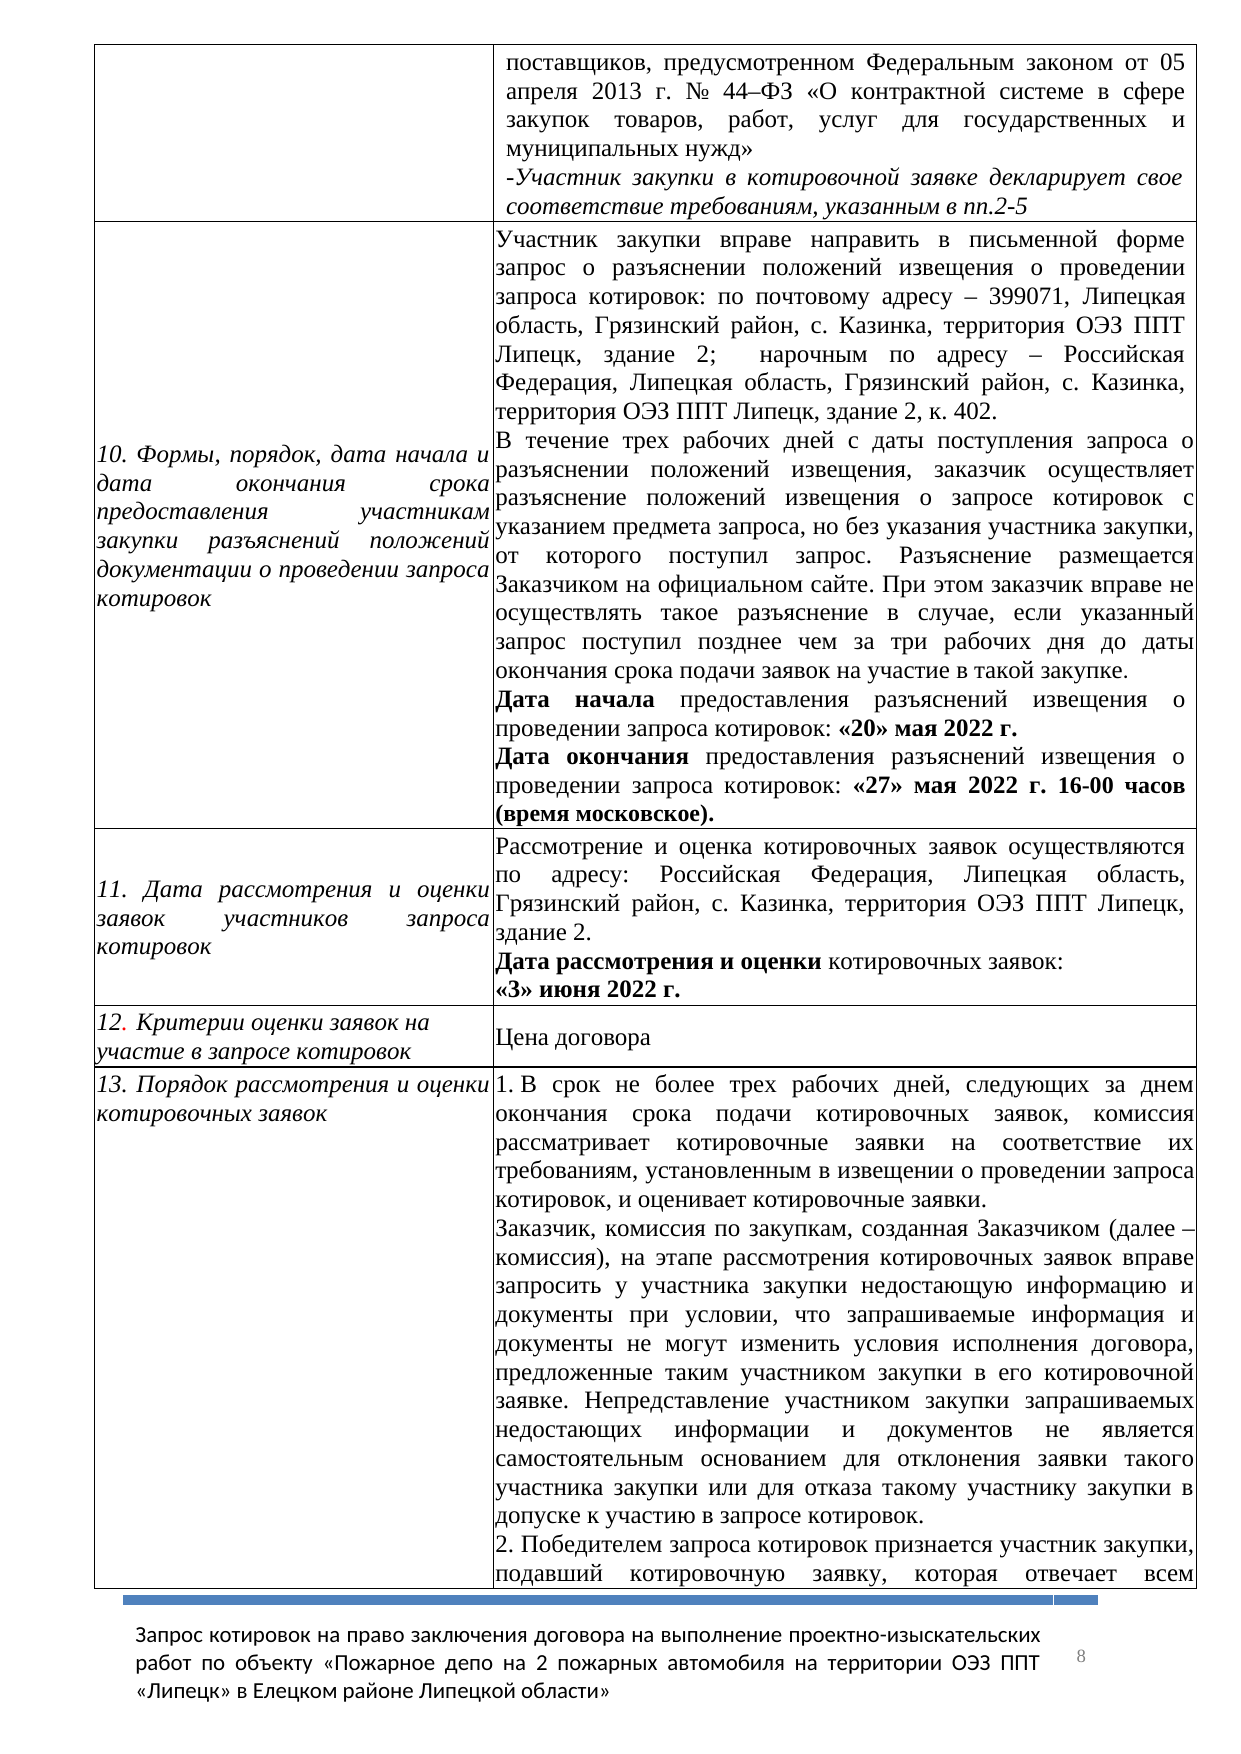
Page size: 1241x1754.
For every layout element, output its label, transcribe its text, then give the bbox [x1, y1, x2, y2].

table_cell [95, 1068, 493, 1588]
table_cell Цена договора [494, 1006, 1196, 1066]
table_cell 12. Критерии оценки заявок на участие в запросе котировок [95, 1006, 493, 1066]
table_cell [95, 45, 493, 221]
table_cell Рассмотрение и оценка котировочных заявок осуществляются по адресу: Российская Федерация, Липецкая область, Грязинский район, с. Казинка, территория ОЭЗ ППТ Липецк, здание 2. Дата рассмотрения и оценки котировочных заявок: «3» июня 2022 г. [494, 829, 1196, 1005]
table_cell Участник закупки вправе направить в письменной форме запрос о разъяснении положений извещения о проведении запроса котировок: по почтовому адресу – 399071, Липецкая область, Грязинский район, с. Казинка, территория ОЭЗ ППТ Липецк, здание 2; нарочным по адресу – Российская Федерация, Липецкая область, Грязинский район, с. Казинка, территория ОЭЗ ППТ Липецк, здание 2, к. 402. В течение трех рабочих дней с даты поступления запроса о разъяснении положений извещения, заказчик осуществляет разъяснение положений извещения о запросе котировок с указанием предмета запроса, но без указания участника закупки, от которого поступил запрос. Разъяснение размещается Заказчиком на официальном сайте. При этом заказчик вправе не осуществлять такое разъяснение в случае, если указанный запрос поступил позднее чем за три рабочих дня до даты окончания срока подачи заявок на участие в такой закупке. Дата начала предоставления разъяснений извещения о проведении запроса котировок: «20» мая 2022 г. Дата окончания предоставления разъяснений извещения о проведении запроса котировок: «27» мая 2022 г. 16-00 часов (время московское). [494, 222, 1196, 828]
table_cell 10. Формы, порядок, дата начала и дата окончания срока предоставления участникам закупки разъяснений положений документации о проведении запроса котировок [95, 222, 493, 828]
table_cell 11. Дата рассмотрения и оценки заявок участников запроса котировок [95, 829, 493, 1005]
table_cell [494, 1068, 1196, 1588]
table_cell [494, 45, 1196, 221]
